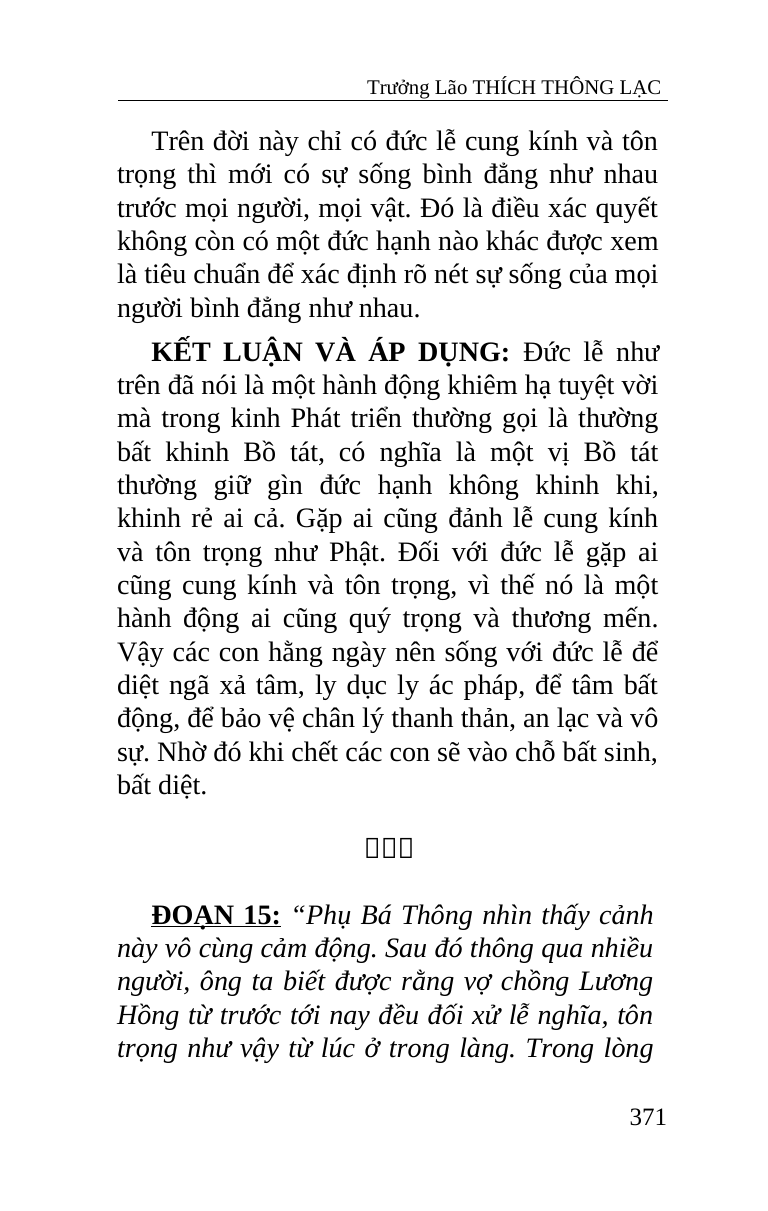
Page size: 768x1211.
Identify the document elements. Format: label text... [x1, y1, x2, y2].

text  [118, 829, 659, 867]
text KẾT LUẬN VÀ ÁP DỤNG: Đức lễ như trên đã nói là một hành động khiêm hạ tuyệt vời mà trong kinh Phát triển thường gọi là thường bất khinh Bồ tát, có nghĩa là một vị Bồ tát thường giữ gìn đức hạnh không khinh khi, khinh rẻ ai cả. Gặp ai cũng đảnh lễ cung kính và tôn trọng như Phật. Đối với đức lễ gặp ai cũng cung kính và tôn trọng, vì thế nó là một hành động ai cũng quý trọng và thương mến. Vậy các con hằng ngày nên sống với đức lễ để diệt ngã xả tâm, ly dục ly ác pháp, để tâm bất động, để bảo vệ chân lý thanh thản, an lạc và vô sự. Nhờ đó khi chết các con sẽ vào chỗ bất sinh, bất diệt. [117, 335, 659, 801]
text Trên đời này chỉ có đức lễ cung kính và tôn trọng thì mới có sự sống bình đẳng như nhau trước mọi người, mọi vật. Đó là điều xác quyết không còn có một đức hạnh nào khác được xem là tiêu chuẩn để xác định rõ nét sự sống của mọi người bình đẳng như nhau. [117, 124, 659, 323]
